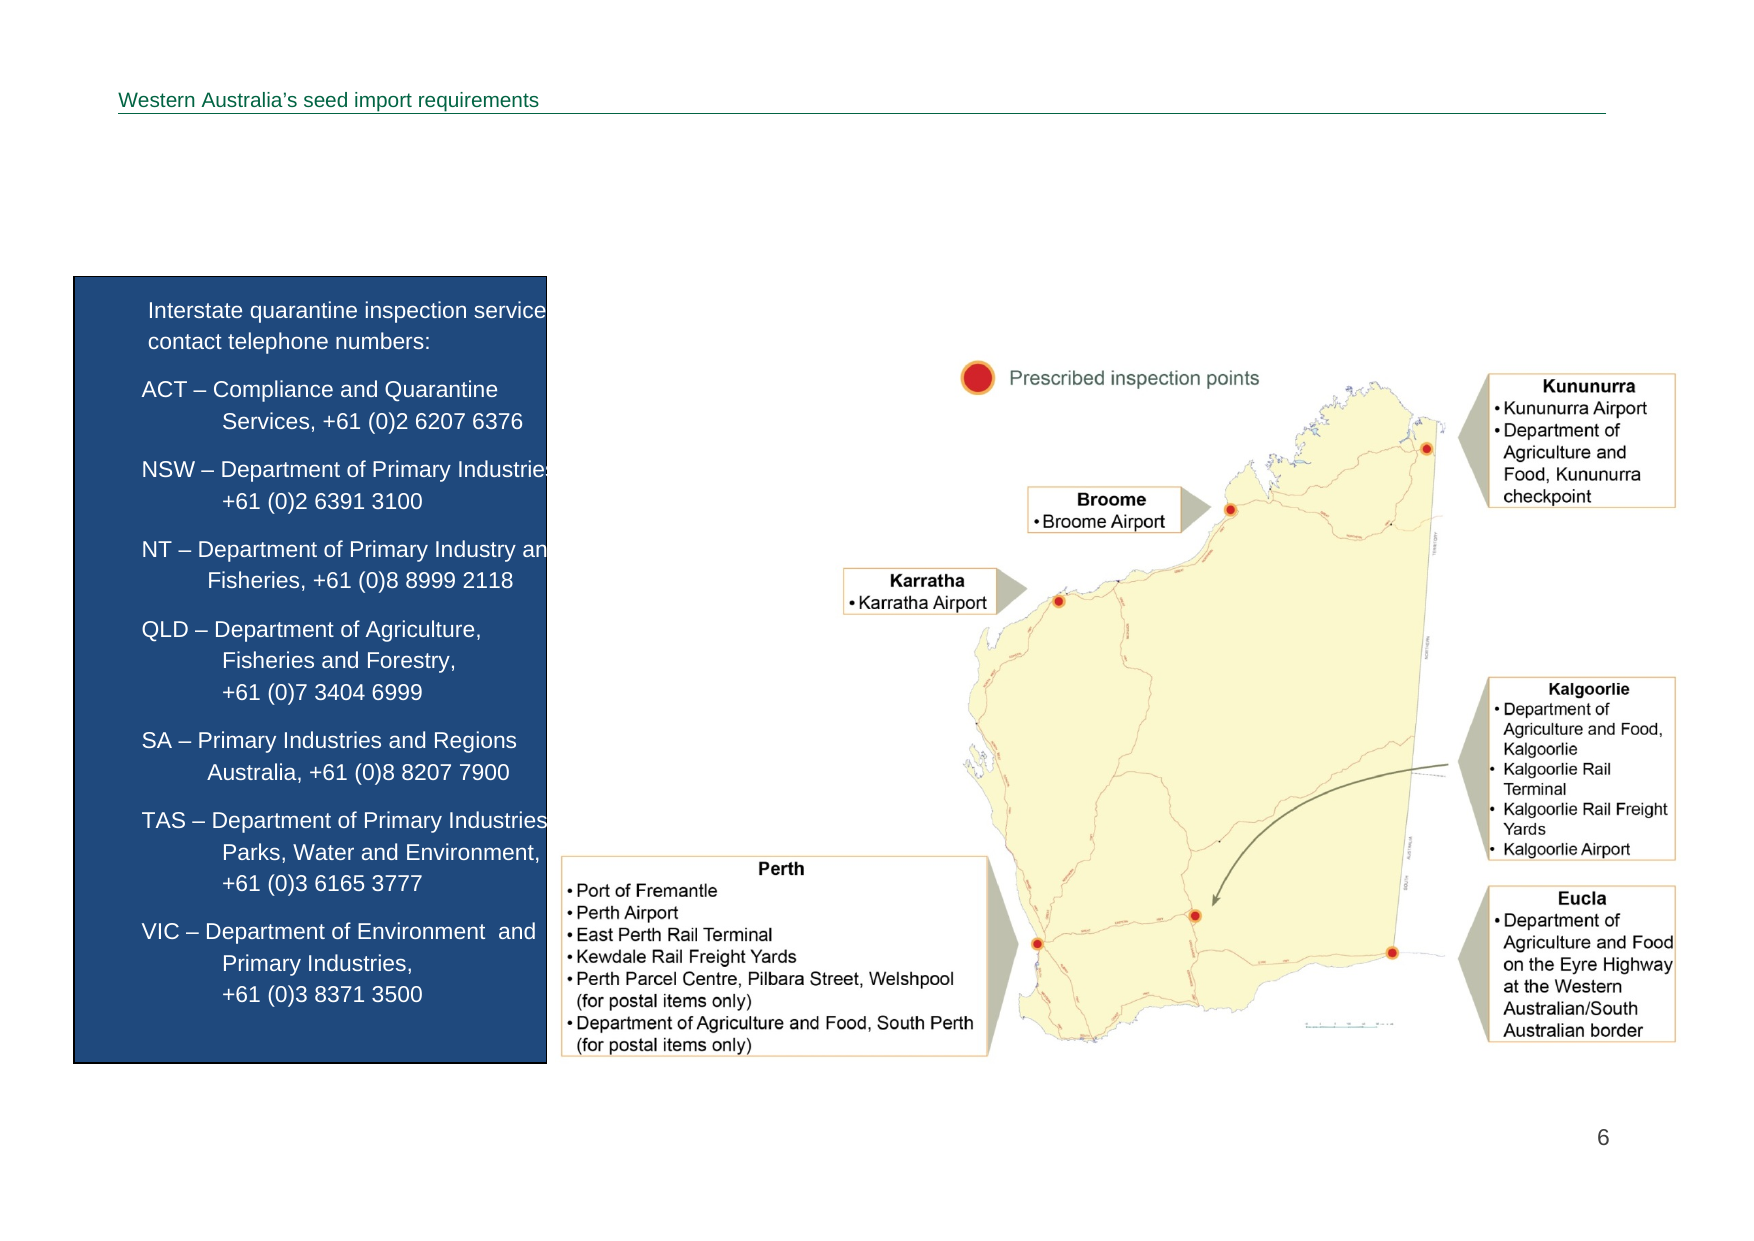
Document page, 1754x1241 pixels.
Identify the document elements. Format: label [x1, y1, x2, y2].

picture [554, 328, 1681, 1068]
